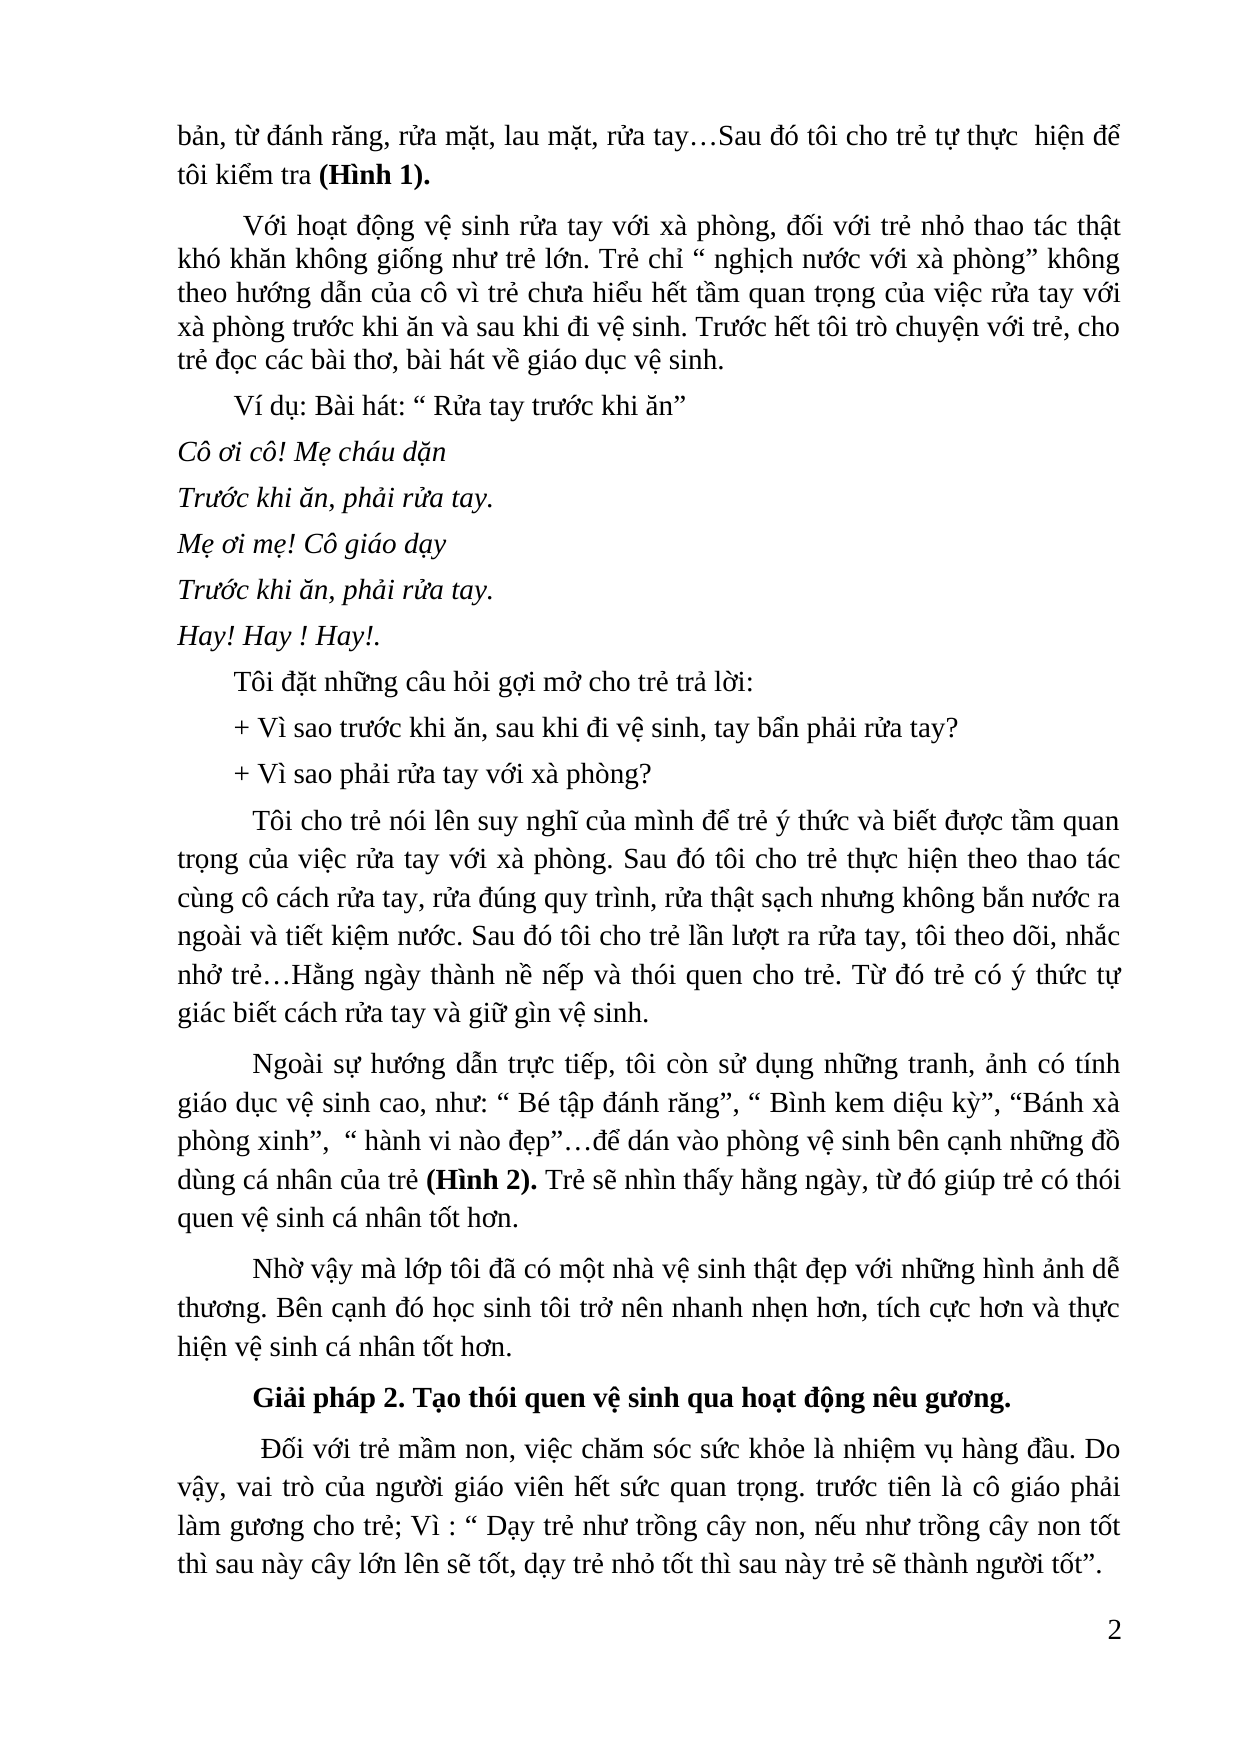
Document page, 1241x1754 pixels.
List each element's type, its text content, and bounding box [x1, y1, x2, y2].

text Hay! Hay ! Hay!. [177, 618, 1122, 652]
text Ngoài sự hướng dẫn trực tiếp, tôi còn sử dụng những tranh, ảnh có tính giáo dục vệ sinh cao, như: “ Bé tập đánh răng”, “ Bình kem diệu kỳ”, “Bánh xà phòng xinh”, “ hành vi nào đẹp”…để dán vào phòng vệ sinh bên cạnh những đồ dùng cá nhân của trẻ (Hình 2). Trẻ sẽ nhìn thấy hằng ngày, từ đó giúp trẻ có thói quen vệ sinh cá nhân tốt hơn. [177, 1046, 1122, 1234]
text Với hoạt động vệ sinh rửa tay với xà phòng, đối với trẻ nhỏ thao tác thật khó khăn không giống như trẻ lớn. Trẻ chỉ “ nghịch nước với xà phòng” không theo hướng dẫn của cô vì trẻ chưa hiểu hết tầm quan trọng của việc rửa tay với xà phòng trước khi ăn và sau khi đi vệ sinh. Trước hết tôi trò chuyện với trẻ, cho trẻ đọc các bài thơ, bài hát về giáo dục vệ sinh. [177, 208, 1122, 376]
text Trước khi ăn, phải rửa tay. [177, 572, 1122, 606]
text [177, 118, 1122, 191]
text Tôi đặt những câu hỏi gợi mở cho trẻ trả lời: [177, 664, 1122, 698]
text Mẹ ơi mẹ! Cô giáo dạy [177, 526, 1122, 560]
text + Vì sao trước khi ăn, sau khi đi vệ sinh, tay bẩn phải rửa tay? [177, 711, 1122, 744]
text Giải pháp 2. Tạo thói quen vệ sinh qua hoạt động nêu gương. [177, 1380, 1122, 1413]
text Ví dụ: Bài hát: “ Rửa tay trước khi ăn” [177, 388, 1122, 422]
text Cô ơi cô! Mẹ cháu dặn [177, 434, 1122, 468]
text Trước khi ăn, phải rửa tay. [177, 480, 1122, 514]
text Đối với trẻ mầm non, việc chăm sóc sức khỏe là nhiệm vụ hàng đầu. Do vậy, vai trò của người giáo viên hết sức quan trọng. trước tiên là cô giáo phải làm gương cho trẻ; Vì : “ Dạy trẻ như trồng cây non, nếu như trồng cây non tốt thì sau này cây lớn lên sẽ tốt, dạy trẻ nhỏ tốt thì sau này trẻ sẽ thành người tốt”. [177, 1431, 1122, 1580]
text Tôi cho trẻ nói lên suy nghĩ của mình để trẻ ý thức và biết được tầm quan trọng của việc rửa tay với xà phòng. Sau đó tôi cho trẻ thực hiện theo thao tác cùng cô cách rửa tay, rửa đúng quy trình, rửa thật sạch nhưng không bắn nước ra ngoài và tiết kiệm nước. Sau đó tôi cho trẻ lần lượt ra rửa tay, tôi theo dõi, nhắc nhở trẻ…Hằng ngày thành nề nếp và thói quen cho trẻ. Từ đó trẻ có ý thức tự giác biết cách rửa tay và giữ gìn vệ sinh. [177, 803, 1122, 1029]
text Nhờ vậy mà lớp tôi đã có một nhà vệ sinh thật đẹp với những hình ảnh dễ thương. Bên cạnh đó học sinh tôi trở nên nhanh nhẹn hơn, tích cực hơn và thực hiện vệ sinh cá nhân tốt hơn. [177, 1252, 1122, 1362]
text + Vì sao phải rửa tay với xà phòng? [177, 757, 1122, 790]
